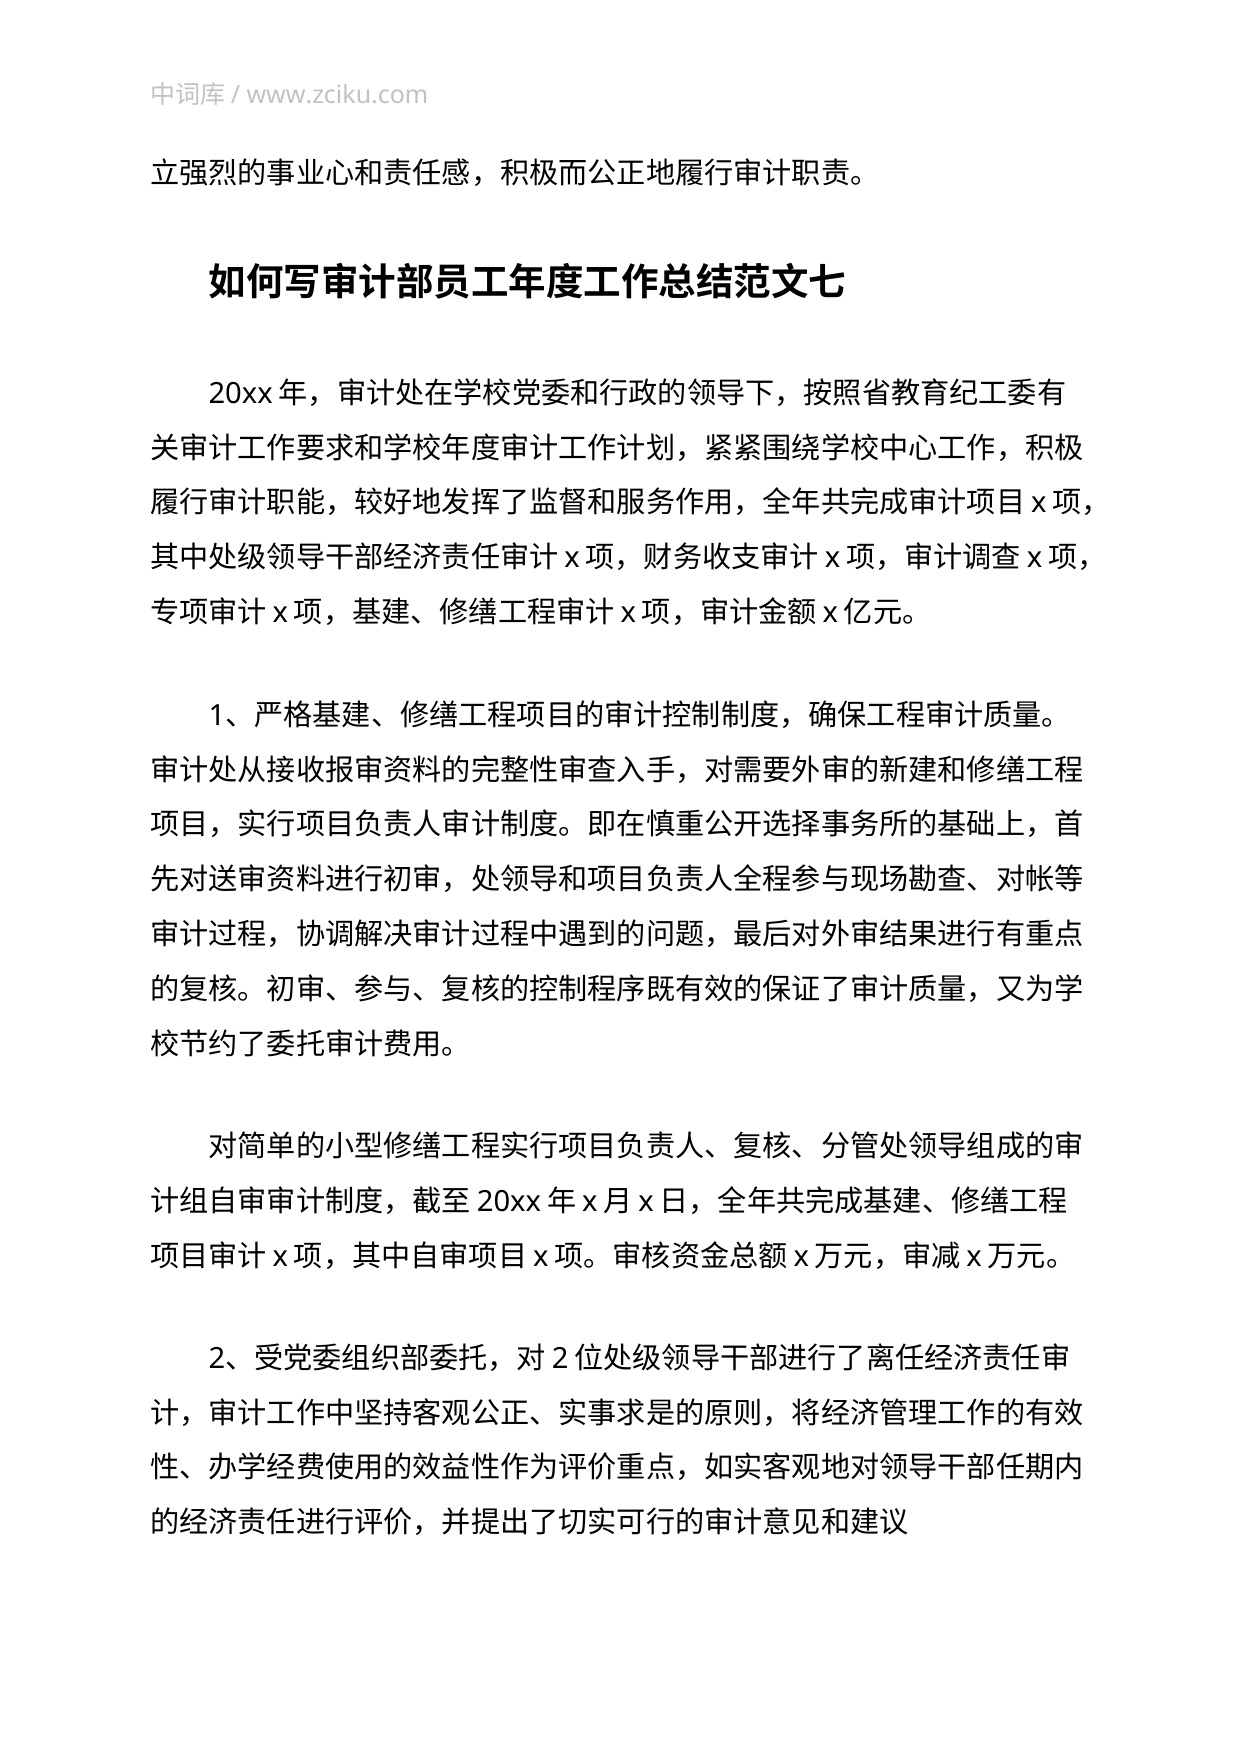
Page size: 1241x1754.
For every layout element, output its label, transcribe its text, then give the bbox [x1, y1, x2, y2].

text 20xx年，审计处在学校党委和行政的领导下，按照省教育纪工委有关审计工作要求和学校年度审计工作计划，紧紧围绕学校中心工作，积极履行审计职能，较好地发挥了监督和服务作用，全年共完成审计项目x项，其中处级领导干部经济责任审计x项，财务收支审计x项，审计调查x项，专项审计x项，基建、修缮工程审计x项，审计金额x亿元。 [150, 369, 1090, 631]
text 2、受党委组织部委托，对2位处级领导干部进行了离任经济责任审计，审计工作中坚持客观公正、实事求是的原则，将经济管理工作的有效性、办学经费使用的效益性作为评价重点，如实客观地对领导干部任期内的经济责任进行评价，并提出了切实可行的审计意见和建议 [150, 1334, 1090, 1541]
text 对简单的小型修缮工程实行项目负责人、复核、分管处领导组成的审计组自审审计制度，截至20xx年x月x日，全年共完成基建、修缮工程项目审计x项，其中自审项目x项。审核资金总额x万元，审减x万元。 [150, 1122, 1090, 1274]
text 如何写审计部员工年度工作总结范文七 [150, 252, 1090, 306]
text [150, 150, 1090, 192]
text 1、严格基建、修缮工程项目的审计控制制度，确保工程审计质量。审计处从接收报审资料的完整性审查入手，对需要外审的新建和修缮工程项目，实行项目负责人审计制度。即在慎重公开选择事务所的基础上，首先对送审资料进行初审，处领导和项目负责人全程参与现场勘查、对帐等审计过程，协调解决审计过程中遇到的问题，最后对外审结果进行有重点的复核。初审、参与、复核的控制程序既有效的保证了审计质量，又为学校节约了委托审计费用。 [150, 691, 1090, 1063]
